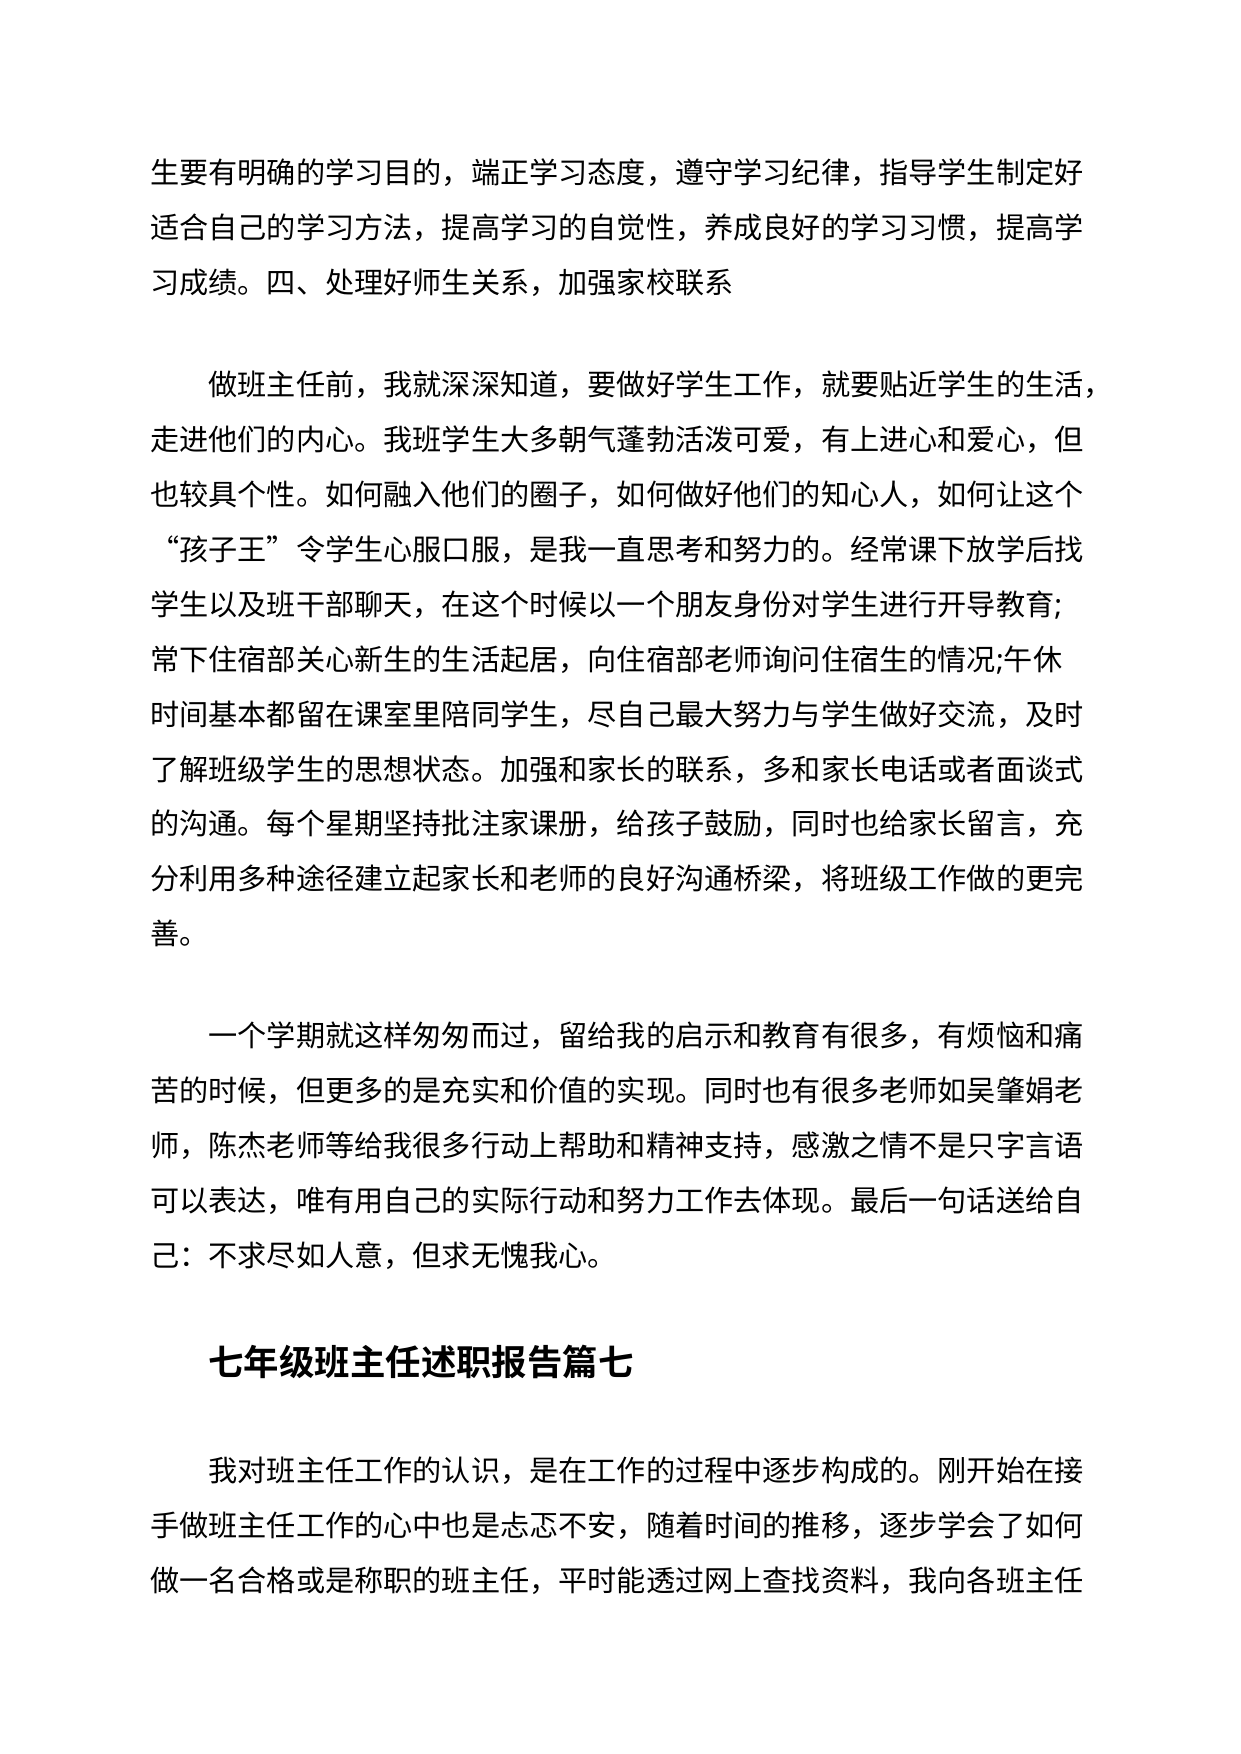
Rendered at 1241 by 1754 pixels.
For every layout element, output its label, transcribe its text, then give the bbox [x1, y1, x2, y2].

text 七年级班主任述职报告篇七 [150, 1334, 1090, 1385]
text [150, 1447, 1090, 1599]
text 做班主任前，我就深深知道，要做好学生工作，就要贴近学生的生活，走进他们的内心。我班学生大多朝气蓬勃活泼可爱，有上进心和爱心，但也较具个性。如何融入他们的圈子，如何做好他们的知心人，如何让这个“孩子王”令学生心服口服，是我一直思考和努力的。经常课下放学后找学生以及班干部聊天，在这个时候以一个朋友身份对学生进行开导教育;常下住宿部关心新生的生活起居，向住宿部老师询问住宿生的情况;午休时间基本都留在课室里陪同学生，尽自己最大努力与学生做好交流，及时了解班级学生的思想状态。加强和家长的联系，多和家长电话或者面谈式的沟通。每个星期坚持批注家课册，给孩子鼓励，同时也给家长留言，充分利用多种途径建立起家长和老师的良好沟通桥梁，将班级工作做的更完善。 [150, 362, 1090, 953]
text 一个学期就这样匆匆而过，留给我的启示和教育有很多，有烦恼和痛苦的时候，但更多的是充实和价值的实现。同时也有很多老师如吴肇娟老师，陈杰老师等给我很多行动上帮助和精神支持，感激之情不是只字言语可以表达，唯有用自己的实际行动和努力工作去体现。最后一句话送给自己：不求尽如人意，但求无愧我心。 [150, 1012, 1090, 1274]
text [150, 150, 1090, 302]
